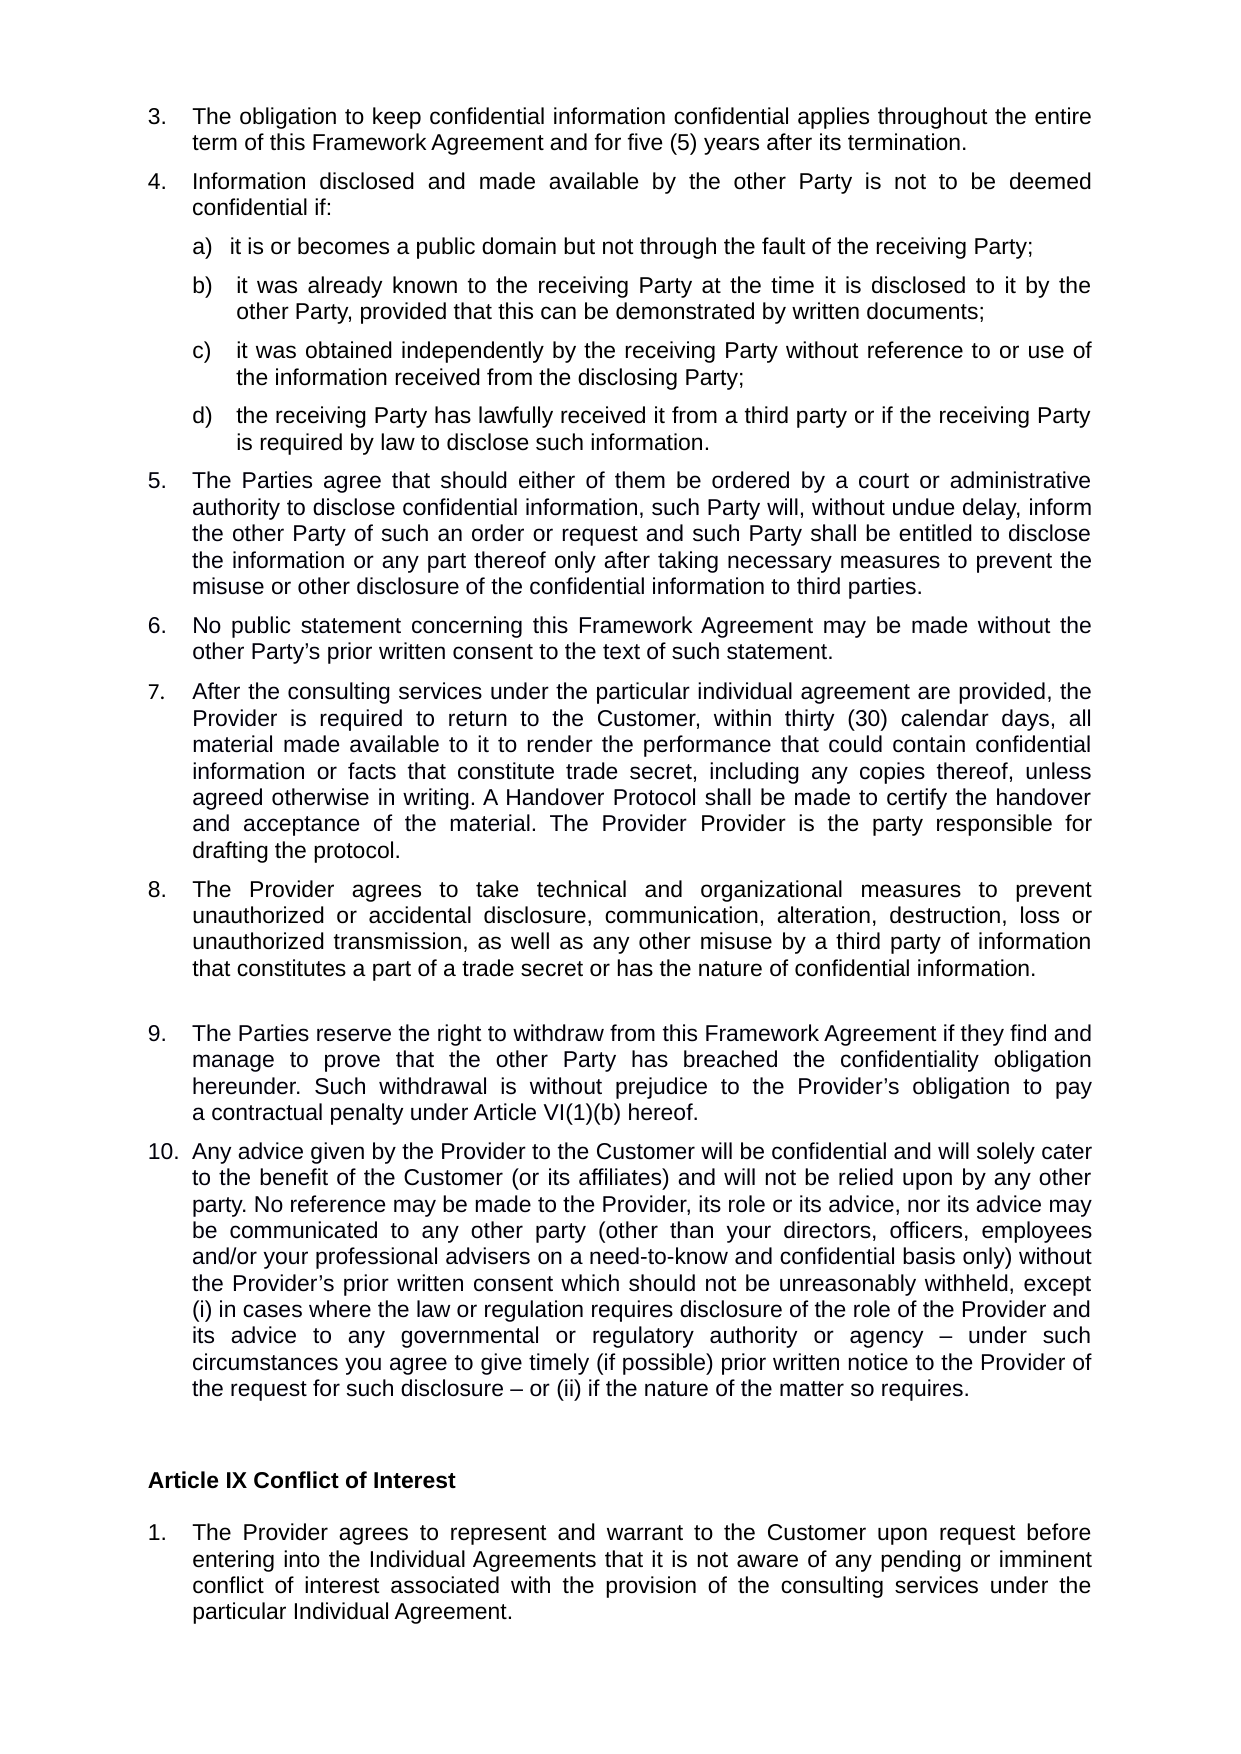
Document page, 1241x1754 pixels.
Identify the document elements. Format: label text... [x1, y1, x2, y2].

list The Provider agrees to represent and warrant to the Customer upon request before entering into the Individual Agreements that it is not aware of any pending or imminent conflict of interest associated with the provision of the consulting services under the particular Individual Agreement. [148, 1519, 1093, 1625]
list The Provider agrees to take technical and organizational measures to prevent unauthorized or accidental disclosure, communication, alteration, destruction, loss or unauthorized transmission, as well as any other misuse by a third party of information that constitutes a part of a trade secret or has the nature of confidential information. [148, 876, 1093, 981]
text Article IX Conflict of Interest [148, 1467, 1093, 1493]
list it was already known to the receiving Party at the time it is disclosed to it by the other Party, provided that this can be demonstrated by written documents; [192, 272, 1093, 324]
list After the consulting services under the particular individual agreement are provided, the Provider is required to return to the Customer, within thirty (30) calendar days, all material made available to it to render the performance that could contain confidential information or facts that constitute trade secret, including any copies thereof, unless agreed otherwise in writing. A Handover Protocol shall be made to certify the handover and acceptance of the material. The Provider Provider is the party responsible for drafting the protocol. [148, 677, 1093, 863]
list the receiving Party has lawfully received it from a third party or if the receiving Party is required by law to disclose such information. [192, 402, 1093, 455]
list The obligation to keep confidential information confidential applies throughout the entire term of this Framework Agreement and for five (5) years after its termination. [148, 103, 1093, 155]
list Any advice given by the Provider to the Customer will be confidential and will solely cater to the benefit of the Customer (or its affiliates) and will not be relied upon by any other party. No reference may be made to the Provider, its role or its advice, nor its advice may be communicated to any other party (other than your directors, officers, employees and/or your professional advisers on a need-to-know and confidential basis only) without the Provider’s prior written consent which should not be unreasonably withheld, except (i) in cases where the law or regulation requires disclosure of the role of the Provider and its advice to any governmental or regulatory authority or agency – under such circumstances you agree to give timely (if possible) prior written notice to the Provider of the request for such disclosure – or (ii) if the nature of the matter so requires. [148, 1138, 1093, 1401]
list The Parties agree that should either of them be ordered by a court or administrative authority to disclose confidential information, such Party will, without undue delay, inform the other Party of such an order or request and such Party shall be entitled to disclose the information or any part thereof only after taking necessary measures to prevent the misuse or other disclosure of the confidential information to third parties. [148, 467, 1093, 599]
list it is or becomes a public domain but not through the fault of the receiving Party; [192, 233, 1093, 259]
list The Parties reserve the right to withdraw from this Framework Agreement if they find and manage to prove that the other Party has breached the confidentiality obligation hereunder. Such withdrawal is without prejudice to the Provider’s obligation to pay a contractual penalty under Article VI(1)(b) hereof. [148, 1020, 1093, 1125]
list No public statement concerning this Framework Agreement may be made without the other Party’s prior written consent to the text of such statement. [148, 612, 1093, 664]
list it was obtained independently by the receiving Party without reference to or use of the information received from the disclosing Party; [192, 337, 1093, 390]
list Information disclosed and made available by the other Party is not to be deemed confidential if: [148, 168, 1093, 221]
